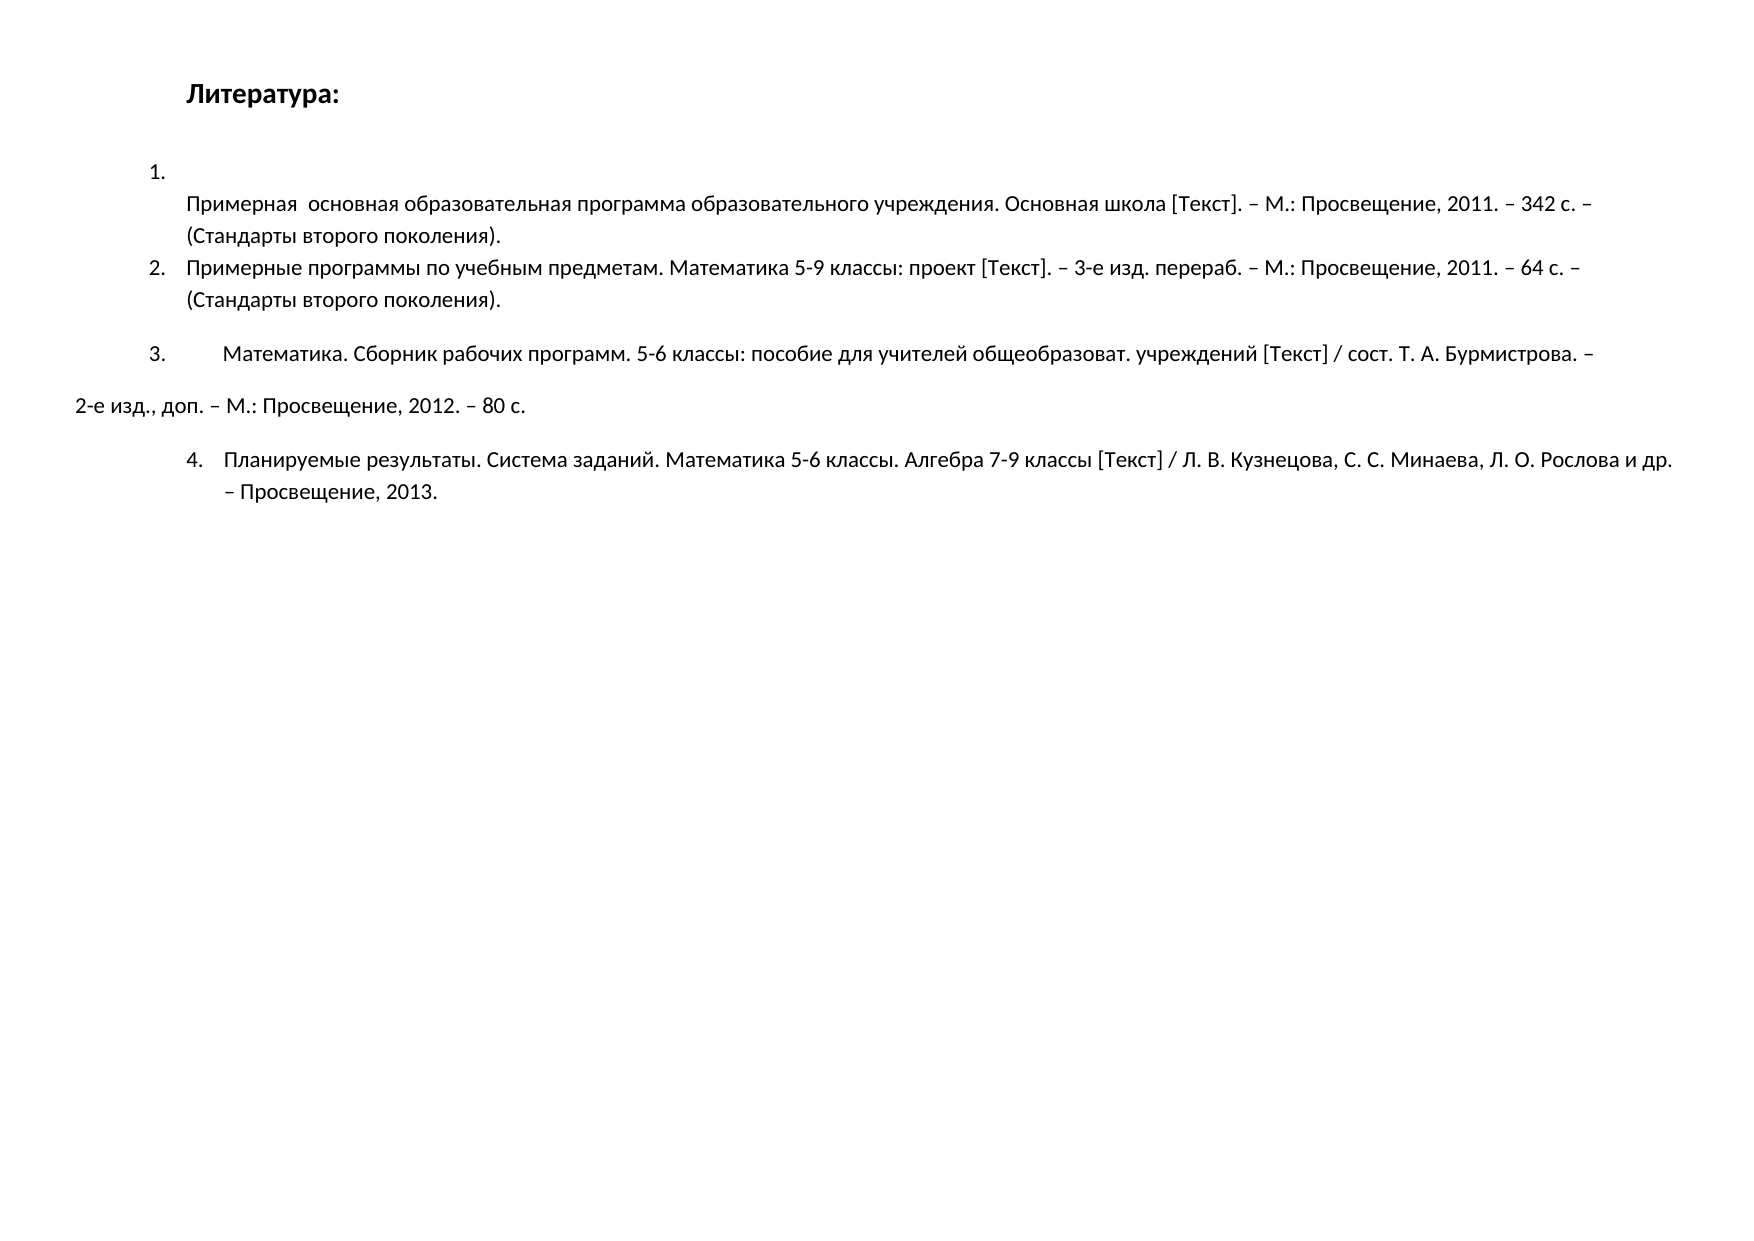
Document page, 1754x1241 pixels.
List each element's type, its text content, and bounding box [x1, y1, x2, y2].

list Примерные программы по учебным предметам. Математика 5-9 классы: проект [Текст]. – 3-е изд. перераб. – М.: Просвещение, 2011. – 64 с. – (Стандарты второго поколения). [148, 253, 1679, 314]
text 2-е изд., доп. – М.: Просвещение, 2012. – 80 с. [75, 392, 1679, 420]
list Литература: [186, 75, 1679, 111]
list Планируемые результаты. Система заданий. Математика 5-6 классы. Алгебра 7-9 классы [Текст] / Л. В. Кузнецова, С. С. Минаева, Л. О. Рослова и др. – Просвещение, 2013. [186, 445, 1679, 505]
list Примерная основная образовательная программа образовательного учреждения. Основная школа [Текст]. – М.: Просвещение, 2011. – 342 с. – (Стандарты второго поколения). [186, 189, 1679, 249]
text 3. Математика. Сборник рабочих программ. 5-6 классы: пособие для учителей общеобразоват. учреждений [Текст] / сост. Т. А. Бурмистрова. – [75, 339, 1679, 367]
